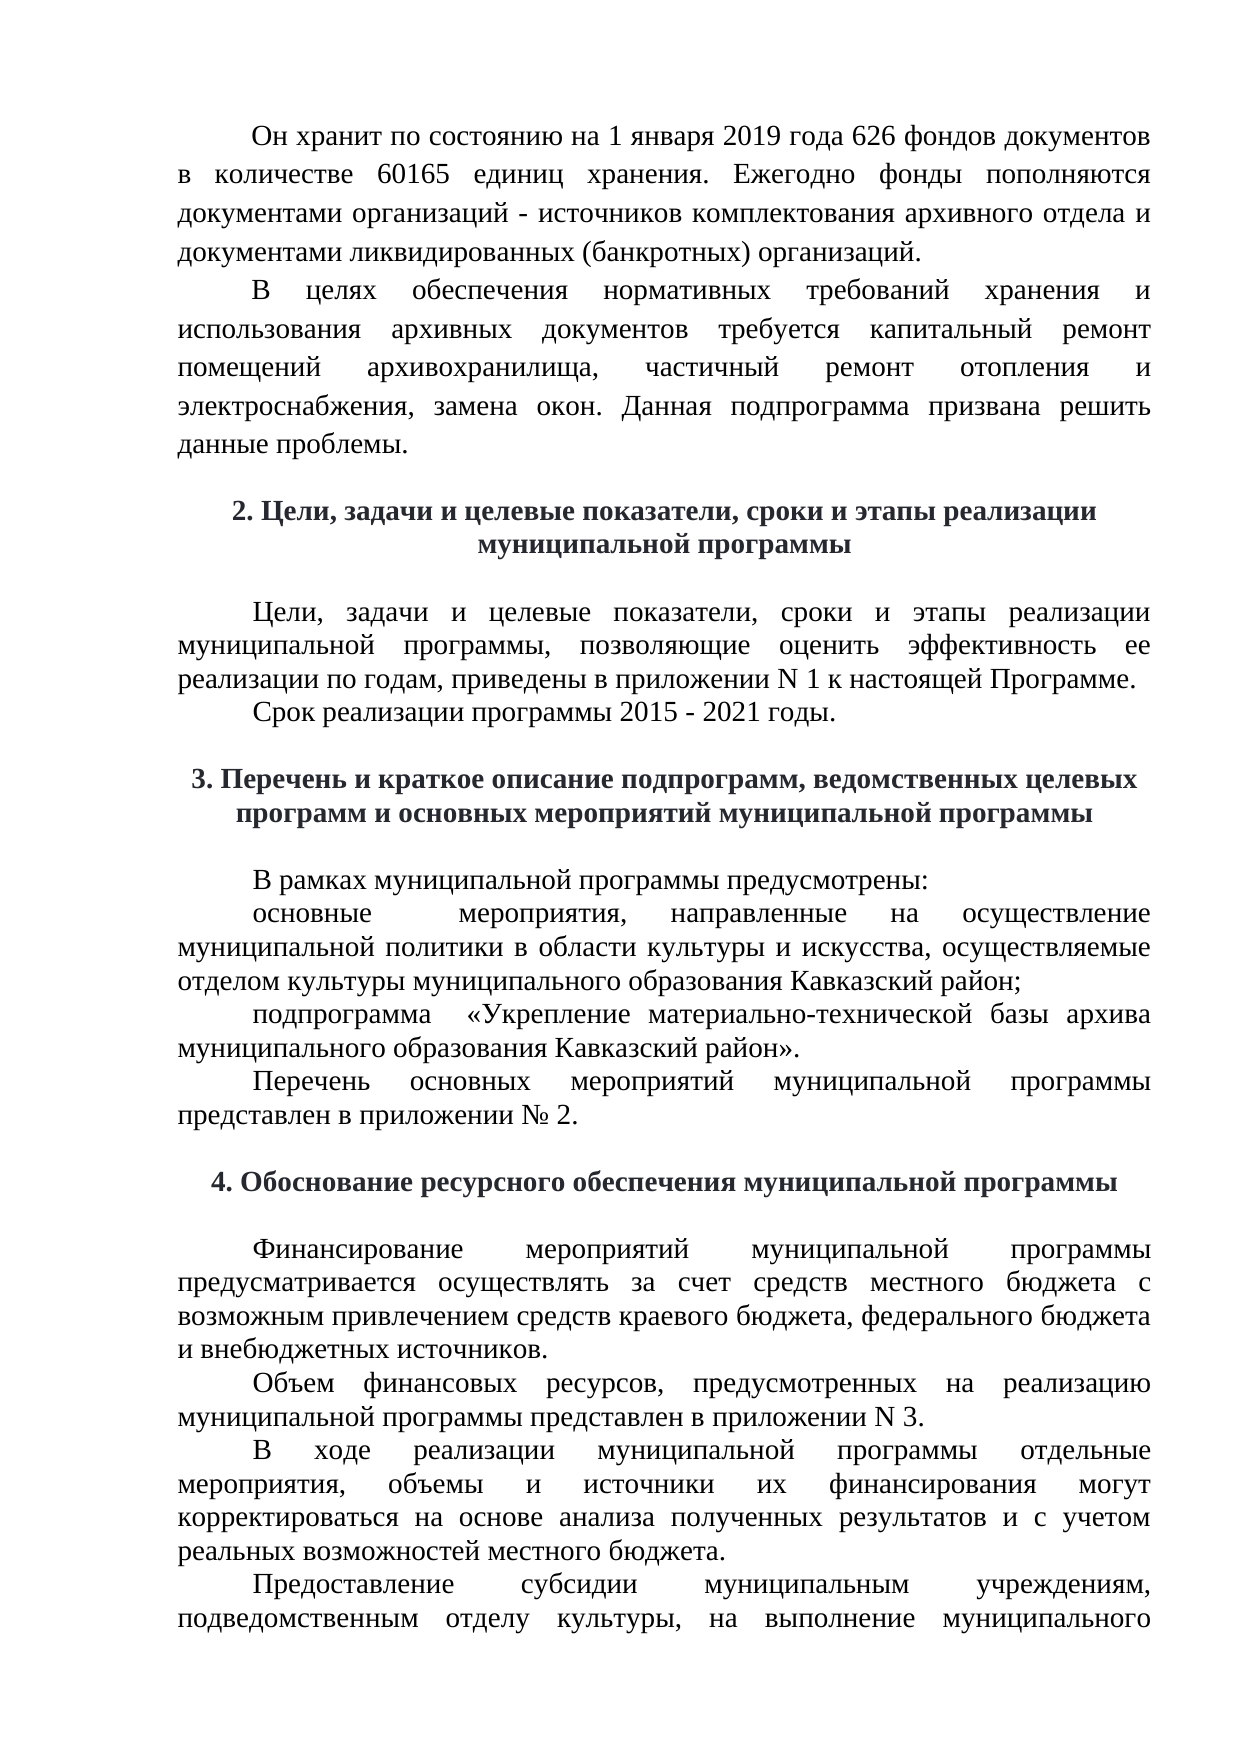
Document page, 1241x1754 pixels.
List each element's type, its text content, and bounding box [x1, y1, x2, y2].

text Цели, задачи и целевые показатели, сроки и этапы реализации муниципальной программы, позволяющие оценить эффективность ее реализации по годам, приведены в приложении N 1 к настоящей Программе. [177, 594, 1152, 694]
text 2. Цели, задачи и целевые показатели, сроки и этапы реализации муниципальной программы [177, 493, 1152, 560]
text основные мероприятия, направленные на осуществление муниципальной политики в области культуры и искусства, осуществляемые отделом культуры муниципального образования Кавказский район; [177, 896, 1152, 996]
text Объем финансовых ресурсов, предусмотренных на реализацию муниципальной программы представлен в приложении N 3. [177, 1365, 1152, 1432]
text 4. Обоснование ресурсного обеспечения муниципальной программы [177, 1164, 1152, 1197]
text Перечень основных мероприятий муниципальной программы представлен в приложении № 2. [177, 1063, 1152, 1130]
text Финансирование мероприятий муниципальной программы предусматривается осуществлять за счет средств местного бюджета с возможным привлечением средств краевого бюджета, федерального бюджета и внебюджетных источников. [177, 1231, 1152, 1365]
text В целях обеспечения нормативных требований хранения и использования архивных документов требуется капитальный ремонт помещений архивохранилища, частичный ремонт отопления и электроснабжения, замена окон. Данная подпрограмма призвана решить данные проблемы. [177, 272, 1152, 460]
text подпрограмма «Укрепление материально-технической базы архива муниципального образования Кавказский район». [177, 996, 1152, 1063]
text В рамках муниципальной программы предусмотрены: [177, 862, 1152, 896]
text Он хранит по состоянию на 1 января 2019 года 626 фондов документов в количестве 60165 единиц хранения. Ежегодно фонды пополняются документами организаций - источников комплектования архивного отдела и документами ликвидированных (банкротных) организаций. [177, 118, 1152, 267]
text В ходе реализации муниципальной программы отдельные мероприятия, объемы и источники их финансирования могут корректироваться на основе анализа полученных результатов и с учетом реальных возможностей местного бюджета. [177, 1432, 1152, 1566]
text Срок реализации программы 2015 - 2021 годы. [177, 694, 1152, 728]
text 3. Перечень и краткое описание подпрограмм, ведомственных целевых программ и основных мероприятий муниципальной программы [177, 761, 1152, 828]
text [177, 1566, 1152, 1633]
